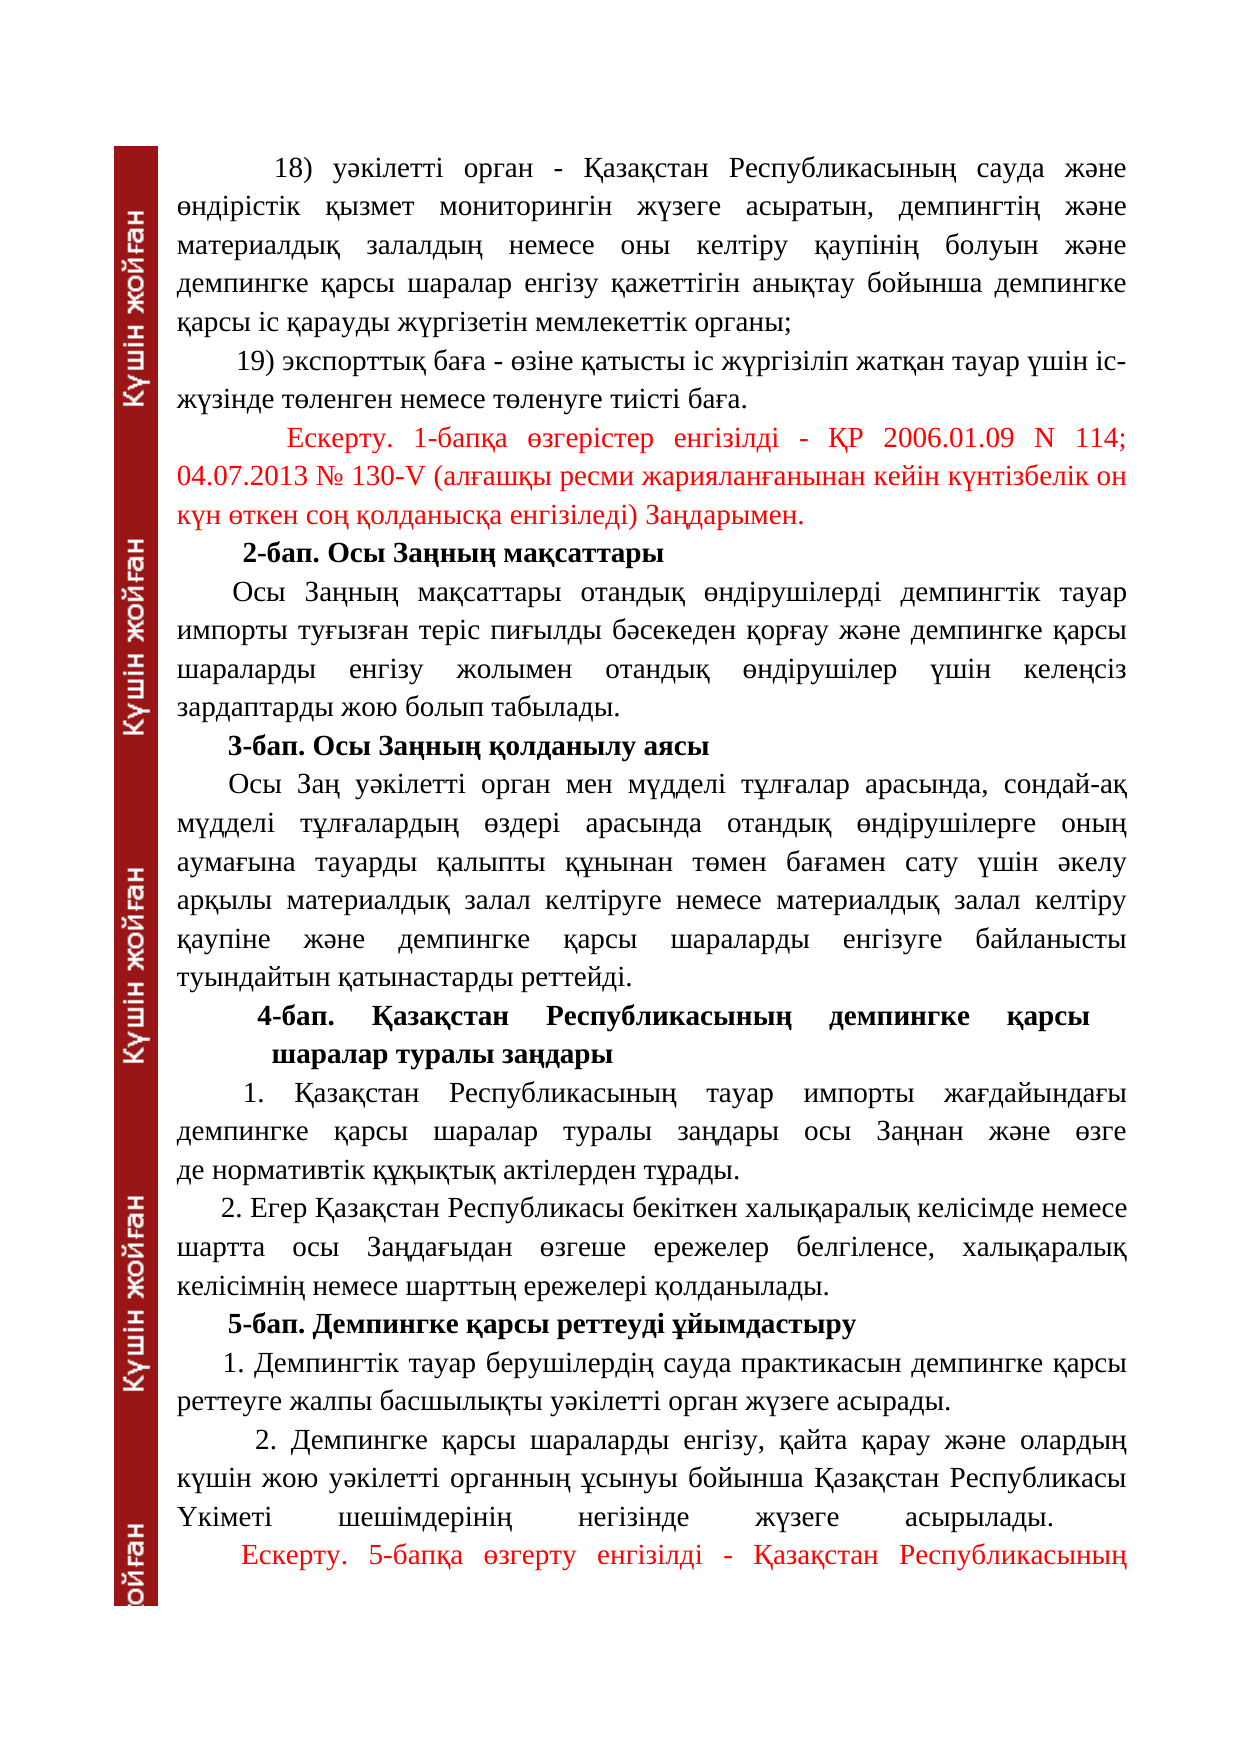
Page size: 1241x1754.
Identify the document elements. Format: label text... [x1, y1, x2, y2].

picture [114, 1301, 158, 1306]
text 2-бап. Осы Заңның мақсаттары [112, 535, 1128, 569]
text 4-бап. Қазақстан Республикасының демпингке қарсы шаралар туралы заңдары [112, 998, 1128, 1070]
picture [114, 146, 158, 150]
picture [114, 1417, 158, 1422]
text Осы Заң уәкiлеттi орган мен мүдделi тұлғалар арасында, сондай-ақ мүдделi тұлғалардың өздерi арасында отандық өндiрушiлерге оның аумағына тауарды қалыпты құнынан төмен бағамен сату үшiн әкелу арқылы материалдық залал келтiруге немесе материалдық залал келтiру қаупiне және демпингке қарсы шараларды енгiзуге байланысты туындайтын қатынастарды реттейдi. [112, 767, 1128, 993]
text 3-бап. Осы Заңның қолданылу аясы [112, 728, 1128, 762]
picture [114, 1340, 158, 1345]
picture [114, 762, 158, 767]
picture [114, 1571, 158, 1606]
picture [114, 993, 158, 998]
text 18) уәкiлеттi орган - Қазақстан Республикасының сауда және өндiрiстiк қызмет мониторингiн жүзеге асыратын, демпингтiң және материалдық залалдың немесе оны келтiру қаупiнiң болуын және демпингке қарсы шаралар енгiзу қажеттiгiн анықтау бойынша демпингке қарсы iс қарауды жүргiзетiн мемлекеттiк органы; [112, 150, 1128, 338]
text Осы Заңның мақсаттары отандық өндірушілерді демпингтік тауар импорты туғызған терiс пиғылды бәсекеден қорғау және демпингке қарсы шараларды енгiзу жолымен отандық өндiрушiлер үшiн келеңсiз зардаптарды жою болып табылады. [112, 574, 1128, 723]
text 1. Қазақстан Республикасының тауар импорты жағдайындағы демпингке қарсы шаралар туралы заңдары осы Заңнан және өзге де нормативтiк құқықтық актiлерден тұрады. [112, 1075, 1128, 1186]
text 19) экспорттық баға - өзiне қатысты iс жүргiзілiп жатқан тауар үшiн iс-жүзiнде төленген немесе төленуге тиiстi баға. [112, 343, 1128, 415]
picture [114, 1070, 158, 1075]
text 5-бап. Демпингке қарсы реттеудi ұйымдастыру [112, 1306, 1128, 1340]
picture [114, 338, 158, 343]
text Ескерту. 1-бапқа өзгерістер енгізілді - ҚР 2006.01.09 N 114; 04.07.2013 № 130-V (алғашқы ресми жарияланғанынан кейін күнтізбелік он күн өткен соң қолданысқа енгізіледі) Заңдарымен. [112, 420, 1128, 530]
picture [114, 569, 158, 574]
picture [114, 1186, 158, 1191]
picture [114, 723, 158, 728]
text 2. Егер Қазақстан Республикасы бекiткен халықаралық келiсiмде немесе шартта осы Заңдағыдан өзгеше ережелер белгiленсе, халықаралық келiсiмнiң немесе шарттың ережелерi қолданылады. [112, 1191, 1128, 1301]
picture [114, 530, 158, 535]
text 1. Демпингтiк тауар берушiлердiң сауда практикасын демпингке қарсы реттеуге жалпы басшылықты уәкiлеттi орган жүзеге асырады. [112, 1345, 1128, 1417]
picture [114, 415, 158, 420]
